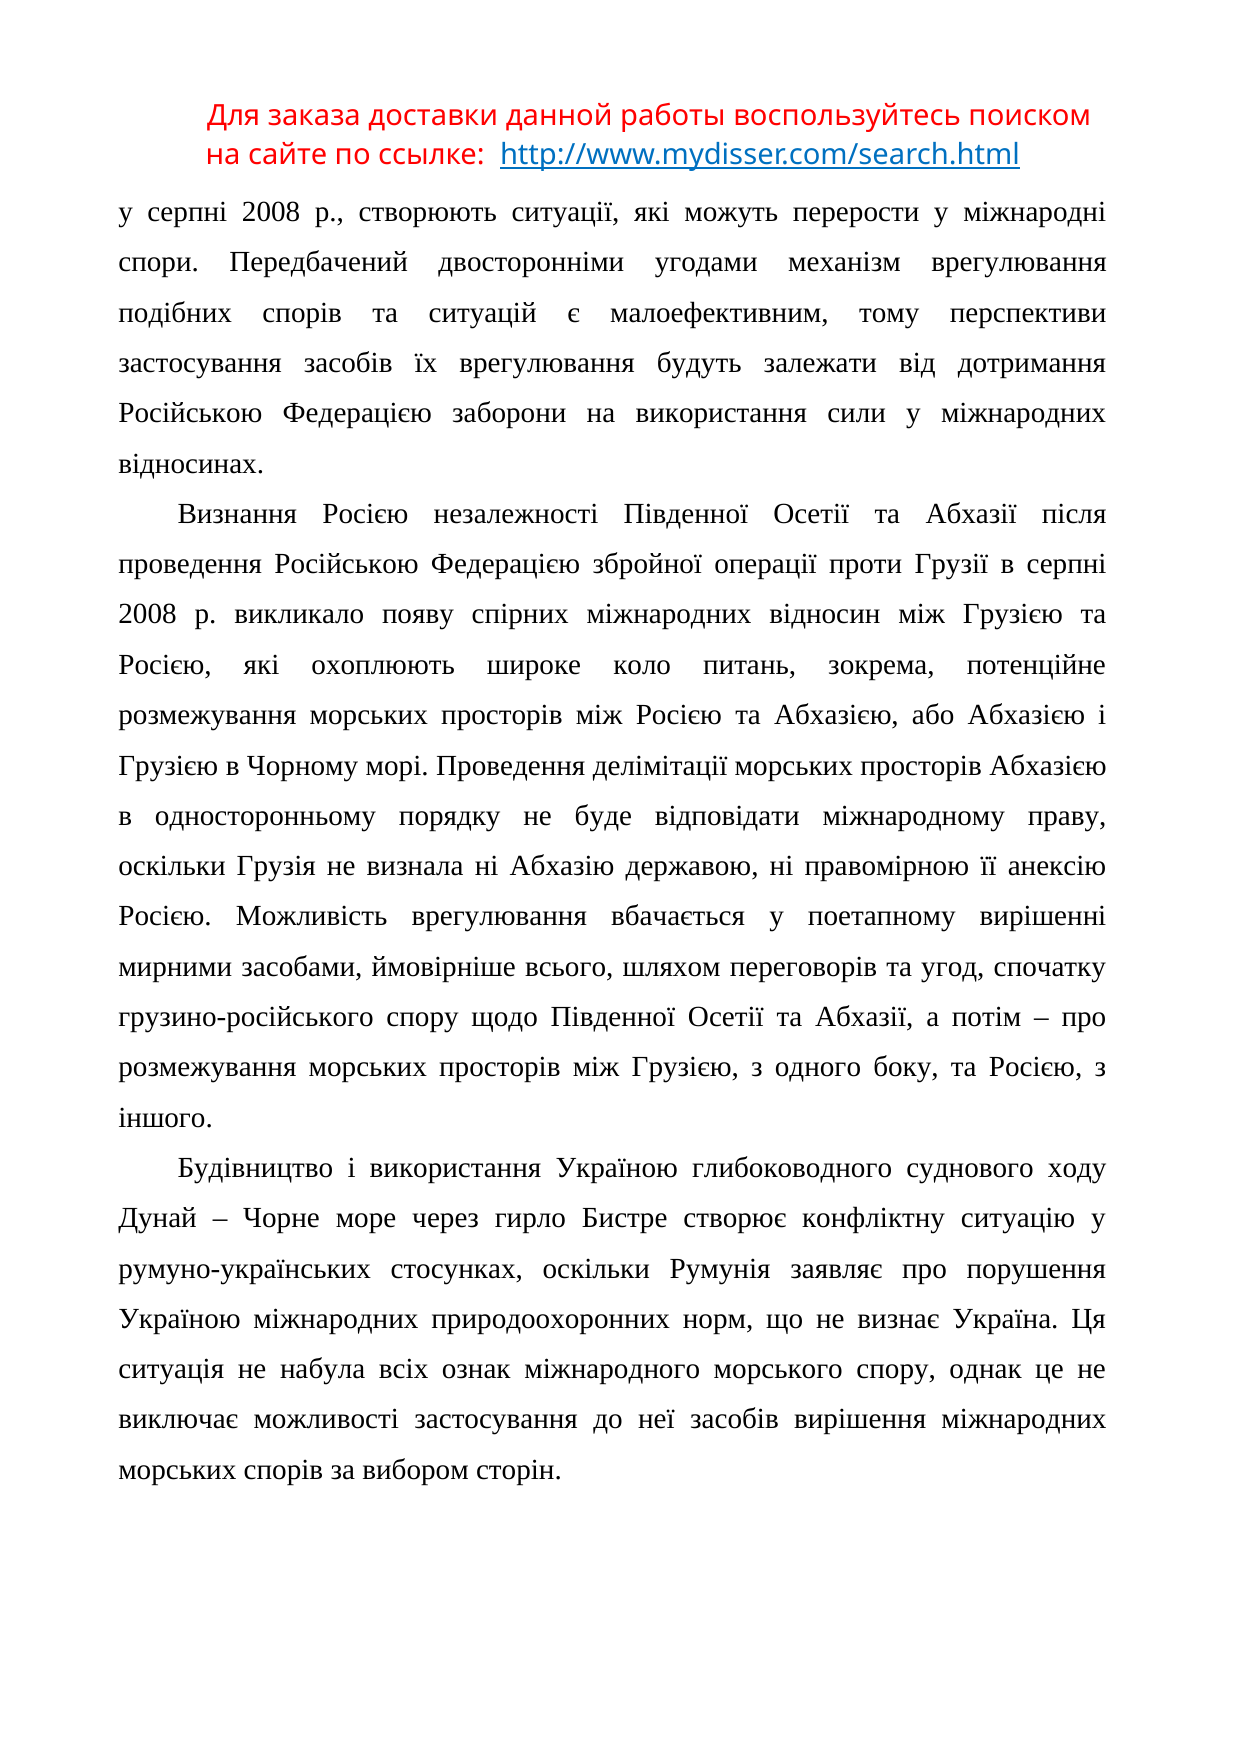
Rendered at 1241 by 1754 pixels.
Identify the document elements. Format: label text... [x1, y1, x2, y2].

text Будівництво і використання Україною глибоководного суднового ходу Дунай – Чорне море через гирло Бистре створює конфліктну ситуацію у румуно-українських стосунках, оскільки Румунія заявляє про порушення Україною міжнародних природоохоронних норм, що не визнає Україна. Ця ситуація не набула всіх ознак міжнародного морського спору, однак це не виключає можливості застосування до неї засобів вирішення міжнародних морських спорів за вибором сторін. [118, 1150, 1107, 1486]
text Визнання Росією незалежності Південної Осетії та Абхазії після проведення Російською Федерацією збройної операції проти Грузії в серпні 2008 р. викликало появу спірних міжнародних відносин між Грузією та Росією, які охоплюють широке коло питань, зокрема, потенційне розмежування морських просторів між Росією та Абхазією, або Абхазією і Грузією в Чорному морі. Проведення делімітації морських просторів Абхазією в односторонньому порядку не буде відповідати міжнародному праву, оскільки Грузія не визнала ні Абхазію державою, ні правомірною її анексію Росією. Можливість врегулювання вбачається у поетапному вирішенні мирними засобами, ймовірніше всього, шляхом переговорів та угод, спочатку грузино-російського спору щодо Південної Осетії та Абхазії, а потім – про розмежування морських просторів між Грузією, з одного боку, та Росією, з іншого. [118, 496, 1107, 1133]
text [118, 194, 1107, 479]
